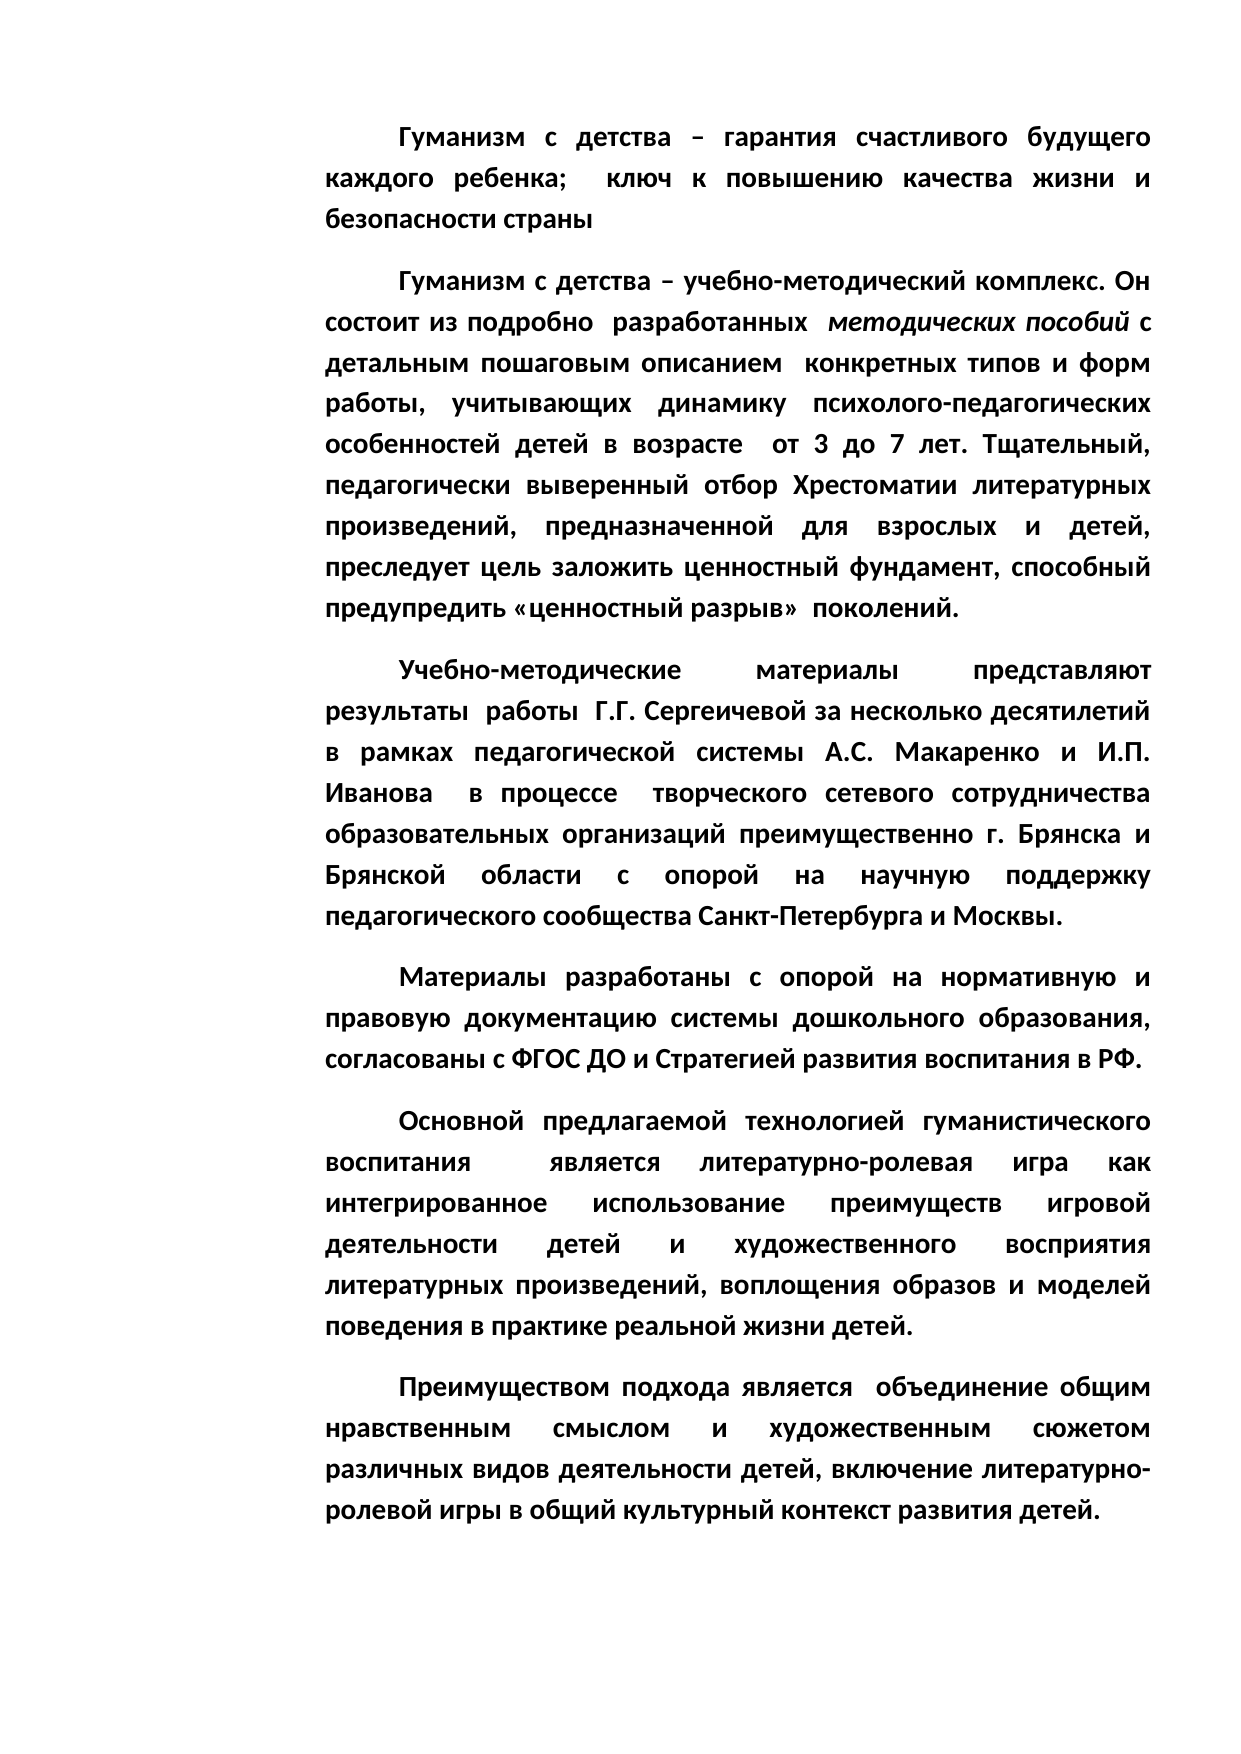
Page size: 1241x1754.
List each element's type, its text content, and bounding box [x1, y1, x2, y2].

text Гуманизм с детства – учебно-методический комплекс. Он состоит из подробно разработанных методических пособий с детальным пошаговым описанием конкретных типов и форм работы, учитывающих динамику психолого-педагогических особенностей детей в возрасте от 3 до 7 лет. Тщательный, педагогически выверенный отбор Хрестоматии литературных произведений, предназначенной для взрослых и детей, преследует цель заложить ценностный фундамент, способный предупредить «ценностный разрыв» поколений. [325, 262, 1152, 625]
text Преимуществом подхода является объединение общим нравственным смыслом и художественным сюжетом различных видов деятельности детей, включение литературно-ролевой игры в общий культурный контекст развития детей. [325, 1368, 1152, 1527]
text Учебно-методические материалы представляют результаты работы Г.Г. Сергеичевой за несколько десятилетий в рамках педагогической системы А.С. Макаренко и И.П. Иванова в процессе творческого сетевого сотрудничества образовательных организаций преимущественно г. Брянска и Брянской области с опорой на научную поддержку педагогического сообщества Санкт-Петербурга и Москвы. [325, 651, 1152, 932]
text Гуманизм с детства – гарантия счастливого будущего каждого ребенка; ключ к повышению качества жизни и безопасности страны [325, 118, 1152, 236]
text Основной предлагаемой технологией гуманистического воспитания является литературно-ролевая игра как интегрированное использование преимуществ игровой деятельности детей и художественного восприятия литературных произведений, воплощения образов и моделей поведения в практике реальной жизни детей. [325, 1102, 1152, 1342]
text Материалы разработаны с опорой на нормативную и правовую документацию системы дошкольного образования, согласованы с ФГОС ДО и Стратегией развития воспитания в РФ. [325, 958, 1152, 1076]
